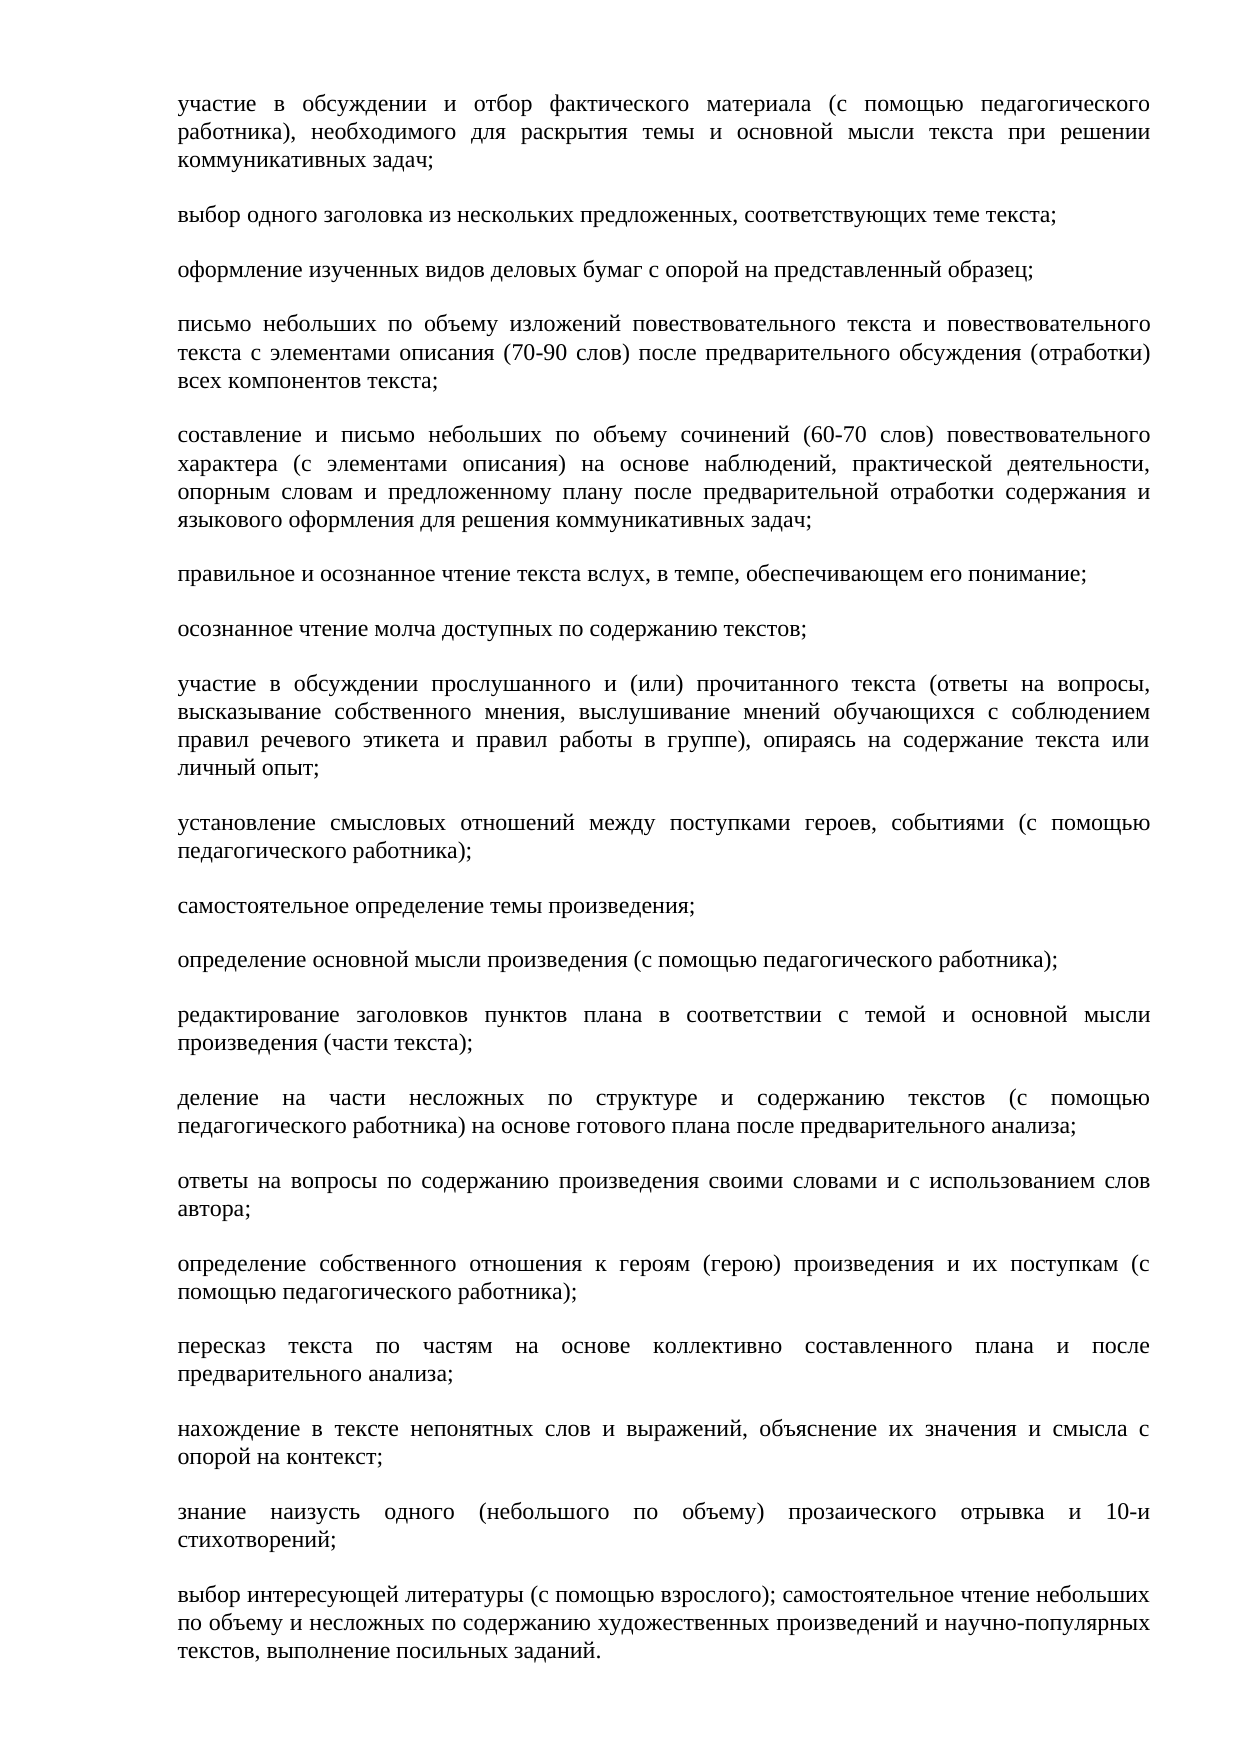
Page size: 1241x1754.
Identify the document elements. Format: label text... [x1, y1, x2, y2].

text установление смысловых отношений между поступками героев, событиями (с помощью педагогического работника); [177, 807, 1152, 864]
text определение собственного отношения к героям (герою) произведения и их поступкам (с помощью педагогического работника); [177, 1248, 1152, 1304]
text письмо небольших по объему изложений повествовательного текста и повествовательного текста с элементами описания (70-90 слов) после предварительного обсуждения (отработки) всех компонентов текста; [177, 309, 1152, 393]
text осознанное чтение молча доступных по содержанию текстов; [177, 614, 1152, 642]
text определение основной мысли произведения (с помощью педагогического работника); [177, 945, 1152, 973]
text правильное и осознанное чтение текста вслух, в темпе, обеспечивающем его понимание; [177, 559, 1152, 587]
text нахождение в тексте непонятных слов и выражений, объяснение их значения и смысла с опорой на контекст; [177, 1414, 1152, 1470]
text оформление изученных видов деловых бумаг с опорой на представленный образец; [177, 254, 1152, 282]
text самостоятельное определение темы произведения; [177, 890, 1152, 918]
text участие в обсуждении и отбор фактического материала (с помощью педагогического работника), необходимого для раскрытия темы и основной мысли текста при решении коммуникативных задач; [177, 89, 1152, 173]
text редактирование заголовков пунктов плана в соответствии с темой и основной мысли произведения (части текста); [177, 999, 1152, 1056]
text выбор интересующей литературы (с помощью взрослого); самостоятельное чтение небольших по объему и несложных по содержанию художественных произведений и научно-популярных текстов, выполнение посильных заданий. [177, 1579, 1152, 1664]
text участие в обсуждении прослушанного и (или) прочитанного текста (ответы на вопросы, высказывание собственного мнения, выслушивание мнений обучающихся с соблюдением правил речевого этикета и правил работы в группе), опираясь на содержание текста или личный опыт; [177, 668, 1152, 781]
text выбор одного заголовка из нескольких предложенных, соответствующих теме текста; [177, 199, 1152, 228]
text знание наизусть одного (небольшого по объему) прозаического отрывка и 10-и стихотворений; [177, 1496, 1152, 1553]
text деление на части несложных по структуре и содержанию текстов (с помощью педагогического работника) на основе готового плана после предварительного анализа; [177, 1082, 1152, 1139]
text ответы на вопросы по содержанию произведения своими словами и с использованием слов автора; [177, 1165, 1152, 1221]
text пересказ текста по частям на основе коллективно составленного плана и после предварительного анализа; [177, 1331, 1152, 1387]
text составление и письмо небольших по объему сочинений (60-70 слов) повествовательного характера (с элементами описания) на основе наблюдений, практической деятельности, опорным словам и предложенному плану после предварительной отработки содержания и языкового оформления для решения коммуникативных задач; [177, 420, 1152, 532]
